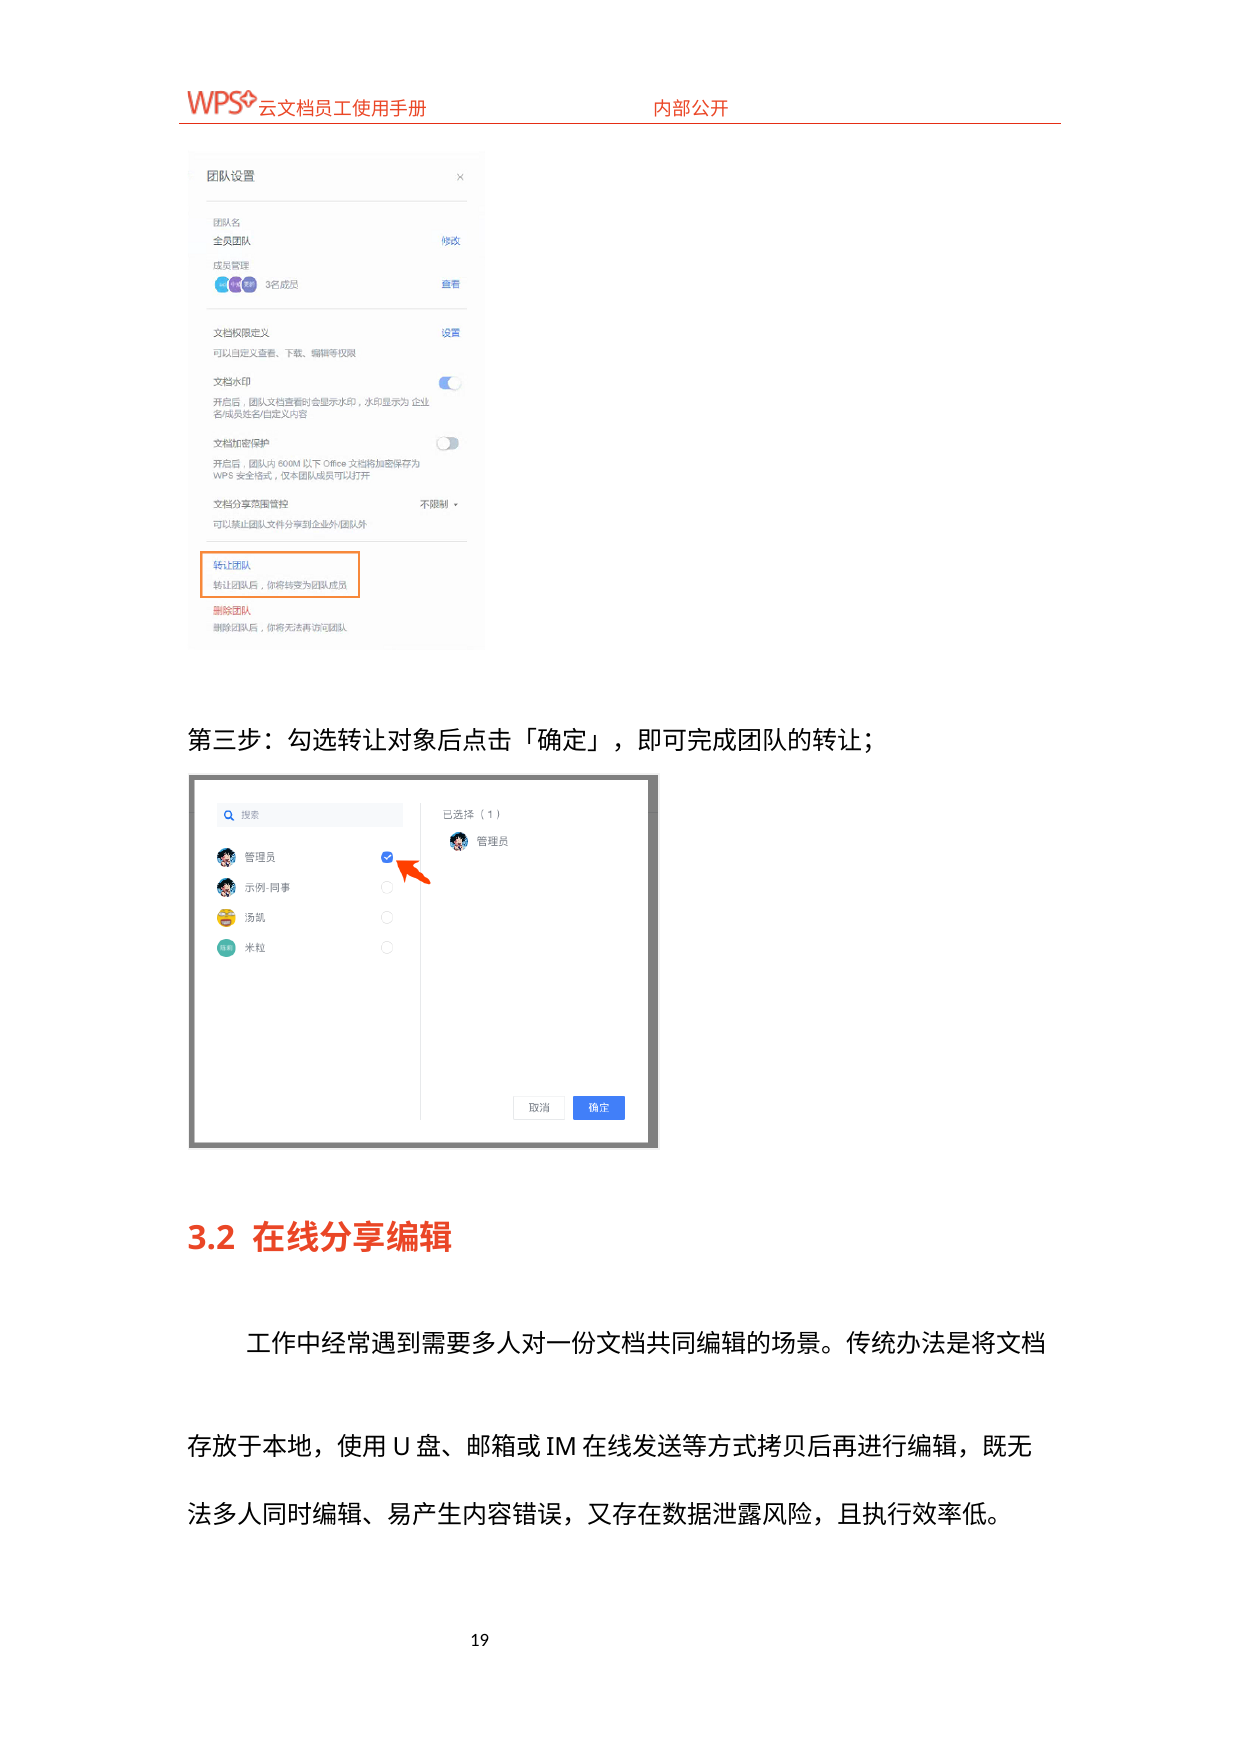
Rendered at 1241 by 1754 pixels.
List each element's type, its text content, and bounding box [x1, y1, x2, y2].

text 第三步：勾选转让对象后点击「确定」，即可完成团队的转让； [187, 704, 1053, 773]
text 工作中经常遇到需要多人对一份文档共同编辑的场景。传统办法是将文档存放于本地，使用U盘、邮箱或IM在线发送等方式拷贝后再进行编辑，既无法多人同时编辑、易产生内容错误，又存在数据泄露风险，且执行效率低。 [187, 1307, 1053, 1531]
subtitle 在线分享编辑 [187, 1201, 1053, 1270]
picture [187, 90, 259, 116]
picture [189, 775, 658, 1148]
picture [187, 150, 485, 650]
